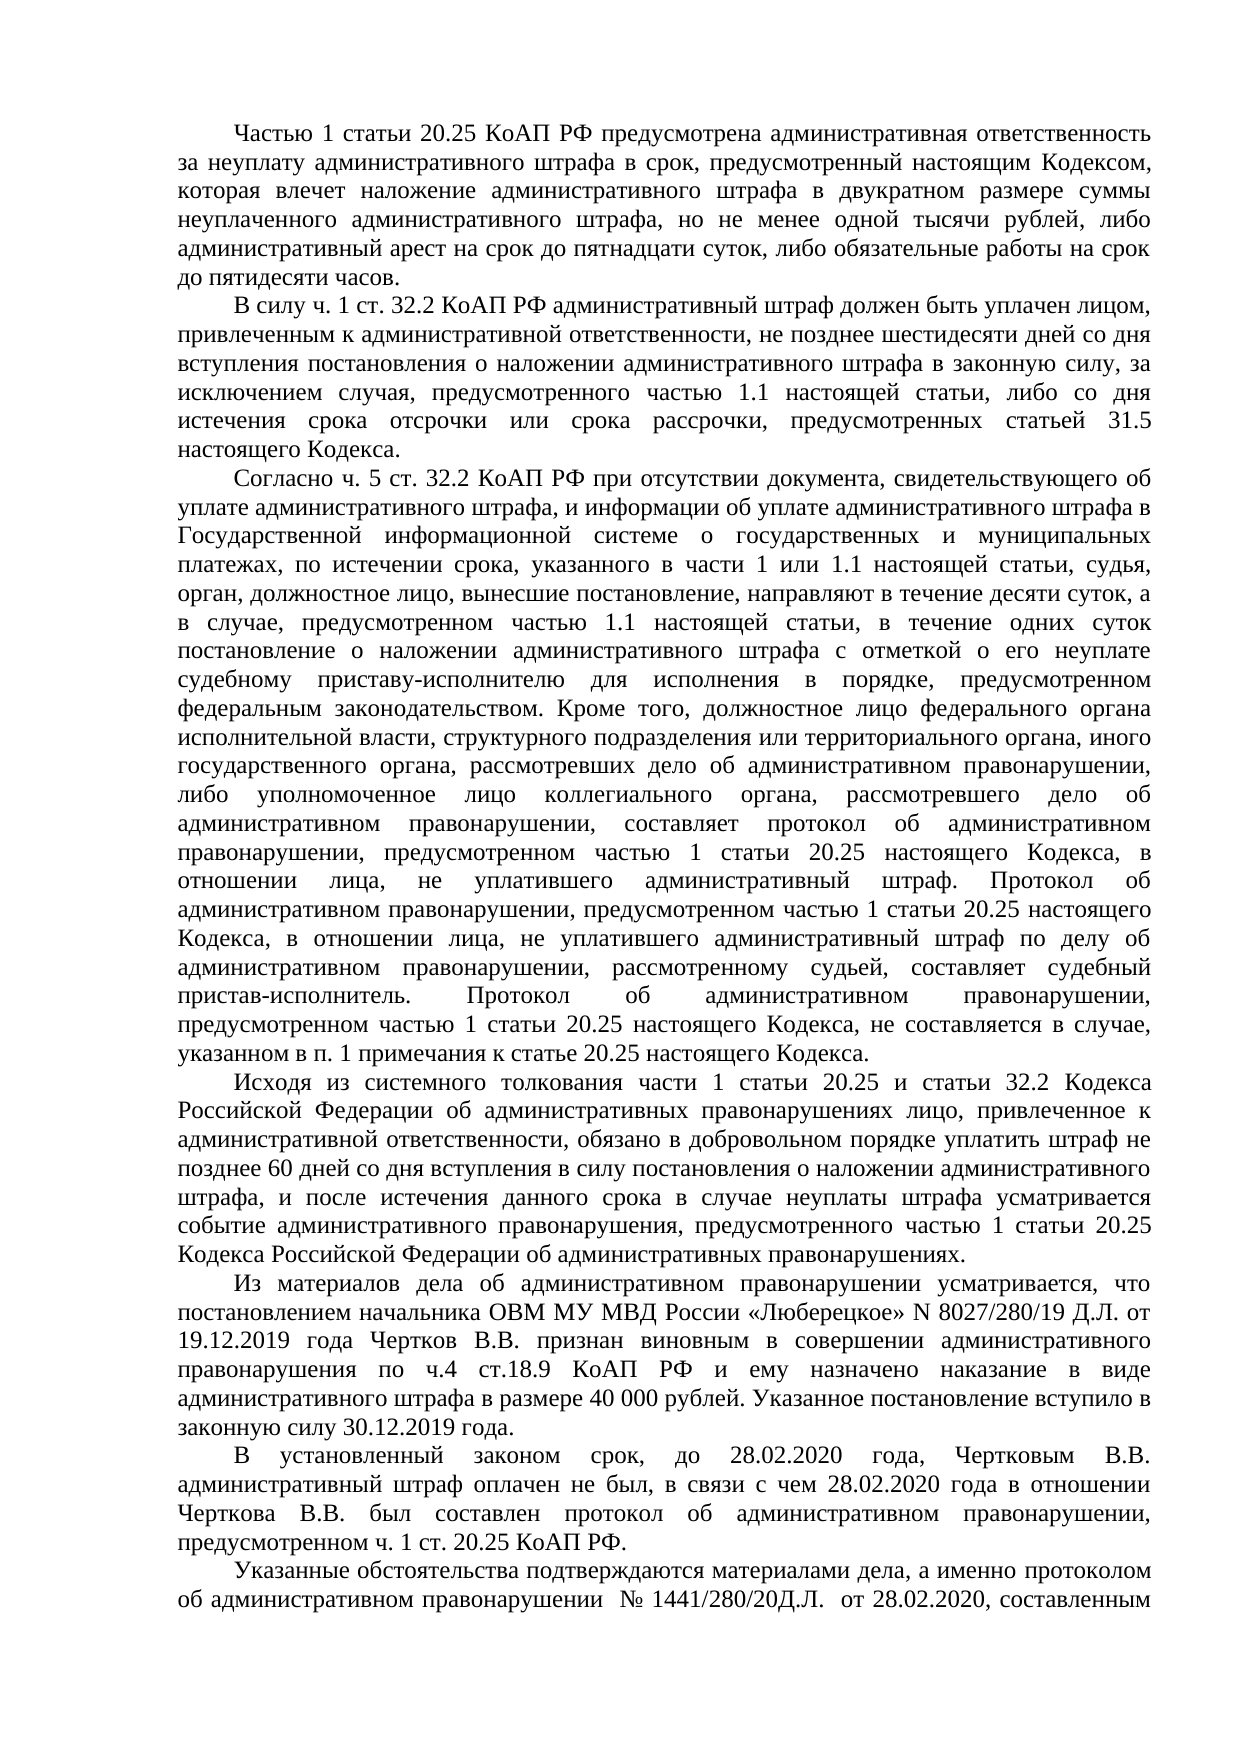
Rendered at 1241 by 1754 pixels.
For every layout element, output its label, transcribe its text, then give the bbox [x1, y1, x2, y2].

text Из материалов дела об административном правонарушении усматривается, что постановлением начальника ОВМ МУ МВД России «Люберецкое» N 8027/280/19 Д.Л. от 19.12.2019 года Чертков В.В. признан виновным в совершении административного правонарушения по ч.4 ст.18.9 КоАП РФ и ему назначено наказание в виде административного штрафа в размере 40 000 рублей. Указанное постановление вступило в законную силу 30.12.2019 года. [177, 1268, 1152, 1441]
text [177, 1556, 1152, 1613]
text Согласно ч. 5 ст. 32.2 КоАП РФ при отсутствии документа, свидетельствующего об уплате административного штрафа, и информации об уплате административного штрафа в Государственной информационной системе о государственных и муниципальных платежах, по истечении срока, указанного в части 1 или 1.1 настоящей статьи, судья, орган, должностное лицо, вынесшие постановление, направляют в течение десяти суток, а в случае, предусмотренном частью 1.1 настоящей статьи, в течение одних суток постановление о наложении административного штрафа с отметкой о его неуплате судебному приставу-исполнителю для исполнения в порядке, предусмотренном федеральным законодательством. Кроме того, должностное лицо федерального органа исполнительной власти, структурного подразделения или территориального органа, иного государственного органа, рассмотревших дело об административном правонарушении, либо уполномоченное лицо коллегиального органа, рассмотревшего дело об административном правонарушении, составляет протокол об административном правонарушении, предусмотренном частью 1 статьи 20.25 настоящего Кодекса, в отношении лица, не уплатившего административный штраф. Протокол об административном правонарушении, предусмотренном частью 1 статьи 20.25 настоящего Кодекса, в отношении лица, не уплатившего административный штраф по делу об административном правонарушении, рассмотренному судьей, составляет судебный пристав-исполнитель. Протокол об административном правонарушении, предусмотренном частью 1 статьи 20.25 настоящего Кодекса, не составляется в случае, указанном в п. 1 примечания к статье 20.25 настоящего Кодекса. [177, 463, 1152, 1067]
text В установленный законом срок, до 28.02.2020 года, Чертковым В.В. административный штраф оплачен не был, в связи с чем 28.02.2020 года в отношении Черткова В.В. был составлен протокол об административном правонарушении, предусмотренном ч. 1 ст. 20.25 КоАП РФ. [177, 1441, 1152, 1556]
text Исходя из системного толкования части 1 статьи 20.25 и статьи 32.2 Кодекса Российской Федерации об административных правонарушениях лицо, привлеченное к административной ответственности, обязано в добровольном порядке уплатить штраф не позднее 60 дней со дня вступления в силу постановления о наложении административного штрафа, и после истечения данного срока в случае неуплаты штрафа усматривается событие административного правонарушения, предусмотренного частью 1 статьи 20.25 Кодекса Российской Федерации об административных правонарушениях. [177, 1067, 1152, 1268]
text В силу ч. 1 ст. 32.2 КоАП РФ административный штраф должен быть уплачен лицом, привлеченным к административной ответственности, не позднее шестидесяти дней со дня вступления постановления о наложении административного штрафа в законную силу, за исключением случая, предусмотренного частью 1.1 настоящей статьи, либо со дня истечения срока отсрочки или срока рассрочки, предусмотренных статьей 31.5 настоящего Кодекса. [177, 291, 1152, 463]
text Частью 1 статьи 20.25 КоАП РФ предусмотрена административная ответственность за неуплату административного штрафа в срок, предусмотренный настоящим Кодексом, которая влечет наложение административного штрафа в двукратном размере суммы неуплаченного административного штрафа, но не менее одной тысячи рублей, либо административный арест на срок до пятнадцати суток, либо обязательные работы на срок до пятидесяти часов. [177, 118, 1152, 291]
